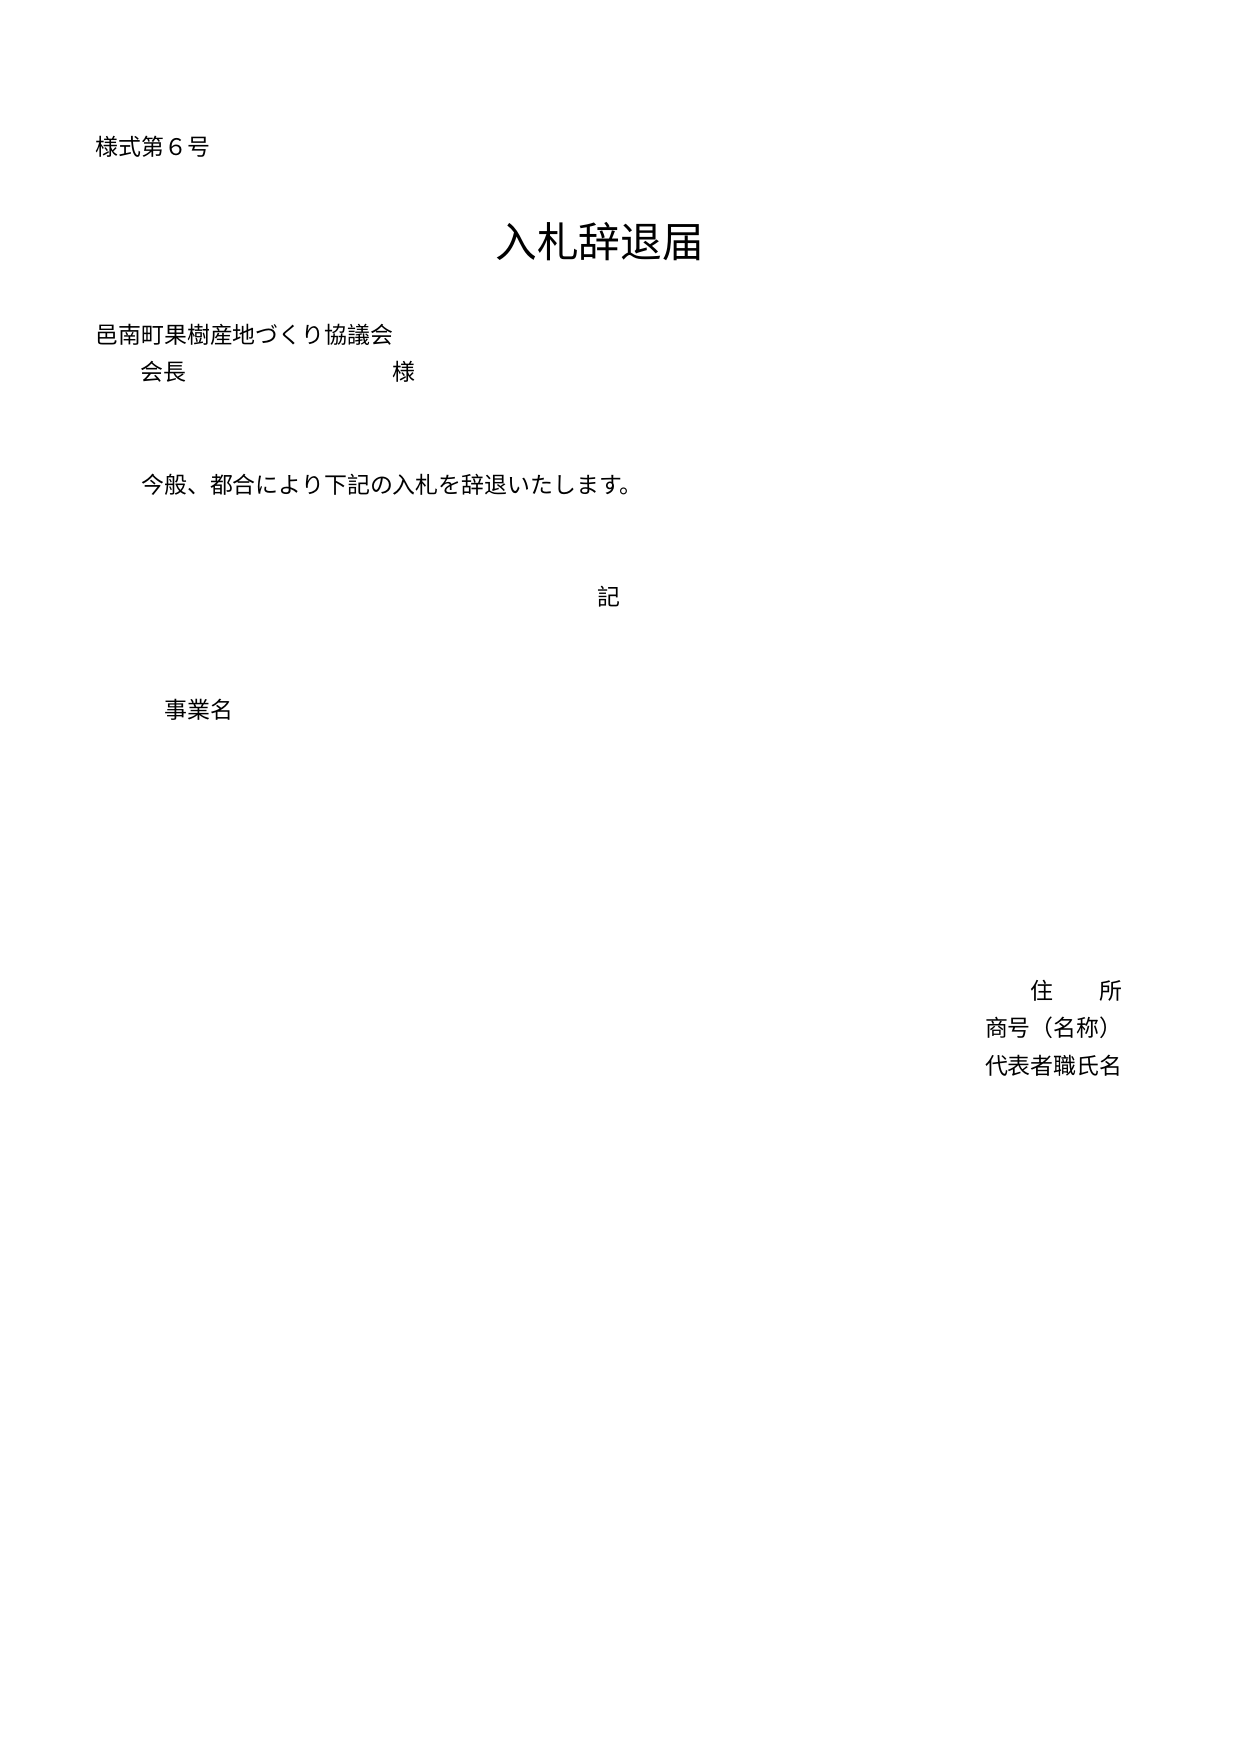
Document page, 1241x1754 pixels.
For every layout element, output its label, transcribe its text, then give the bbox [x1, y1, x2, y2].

text 代表者職氏名 [118, 1046, 1122, 1083]
text 記 [95, 577, 1122, 614]
text 住所 [118, 971, 1122, 1008]
text 邑南町果樹産地づくり協議会 [95, 314, 1122, 352]
text 会長 様 [140, 352, 1122, 389]
text 入札辞退届 [76, 202, 1122, 277]
text 今般、都合により下記の入札を辞退いたします。 [95, 464, 1122, 502]
text 様式第６号 [95, 127, 1122, 164]
text 事業名 [95, 689, 1122, 727]
text 商号（名称） [118, 1008, 1122, 1046]
